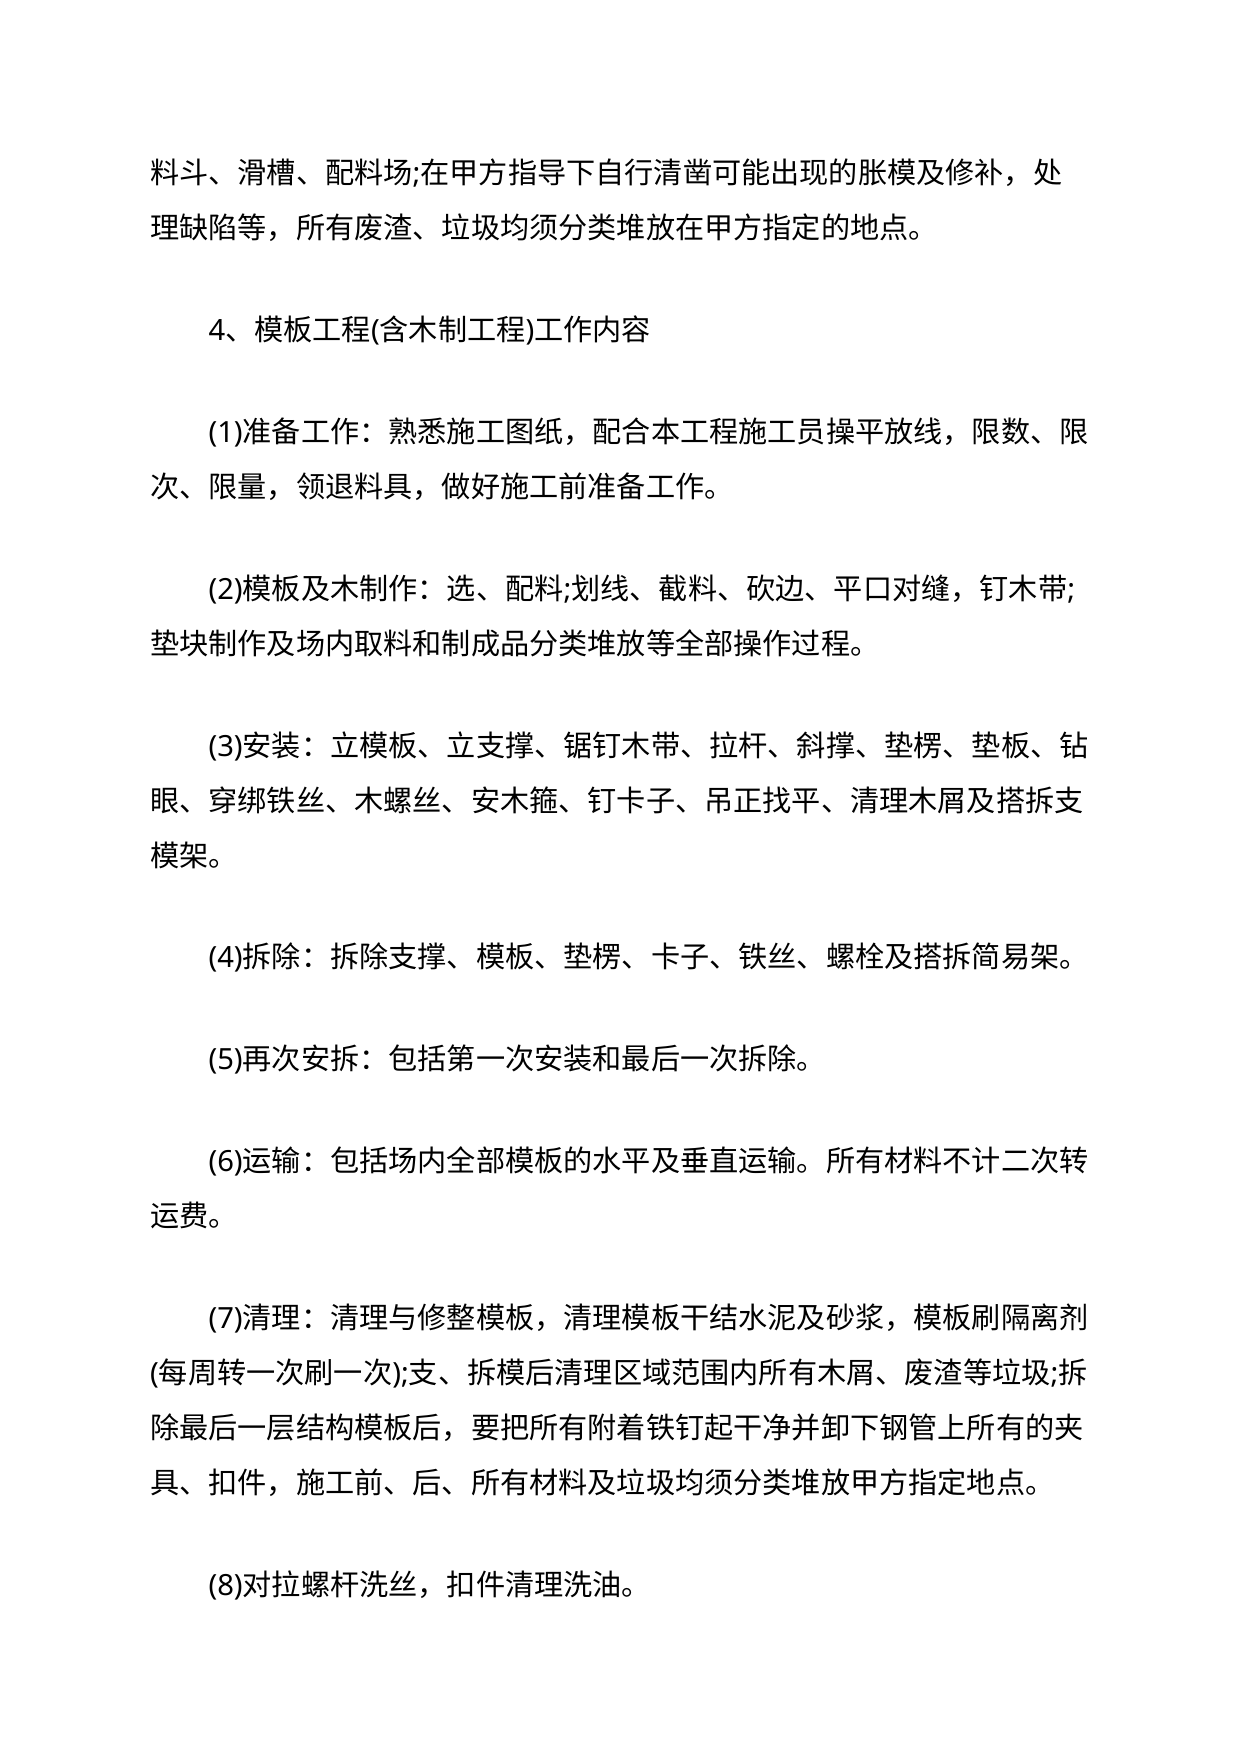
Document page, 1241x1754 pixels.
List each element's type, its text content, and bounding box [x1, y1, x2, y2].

text (5)再次安拆：包括第一次安装和最后一次拆除。 [150, 1036, 1090, 1078]
text 4、模板工程(含木制工程)工作内容 [150, 307, 1090, 349]
text (6)运输：包括场内全部模板的水平及垂直运输。所有材料不计二次转运费。 [150, 1138, 1090, 1235]
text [150, 150, 1090, 247]
text (7)清理：清理与修整模板，清理模板干结水泥及砂浆，模板刷隔离剂(每周转一次刷一次);支、拆模后清理区域范围内所有木屑、废渣等垃圾;拆除最后一层结构模板后，要把所有附着铁钉起干净并卸下钢管上所有的夹具、扣件，施工前、后、所有材料及垃圾均须分类堆放甲方指定地点。 [150, 1295, 1090, 1502]
text (8)对拉螺杆洗丝，扣件清理洗油。 [150, 1561, 1090, 1604]
text (1)准备工作：熟悉施工图纸，配合本工程施工员操平放线，限数、限次、限量，领退料具，做好施工前准备工作。 [150, 409, 1090, 506]
text (3)安装：立模板、立支撑、锯钉木带、拉杆、斜撑、垫楞、垫板、钻眼、穿绑铁丝、木螺丝、安木箍、钉卡子、吊正找平、清理木屑及搭拆支模架。 [150, 722, 1090, 874]
text (4)拆除：拆除支撑、模板、垫楞、卡子、铁丝、螺栓及搭拆简易架。 [150, 934, 1090, 976]
text (2)模板及木制作：选、配料;划线、截料、砍边、平口对缝，钉木带;垫块制作及场内取料和制成品分类堆放等全部操作过程。 [150, 566, 1090, 663]
